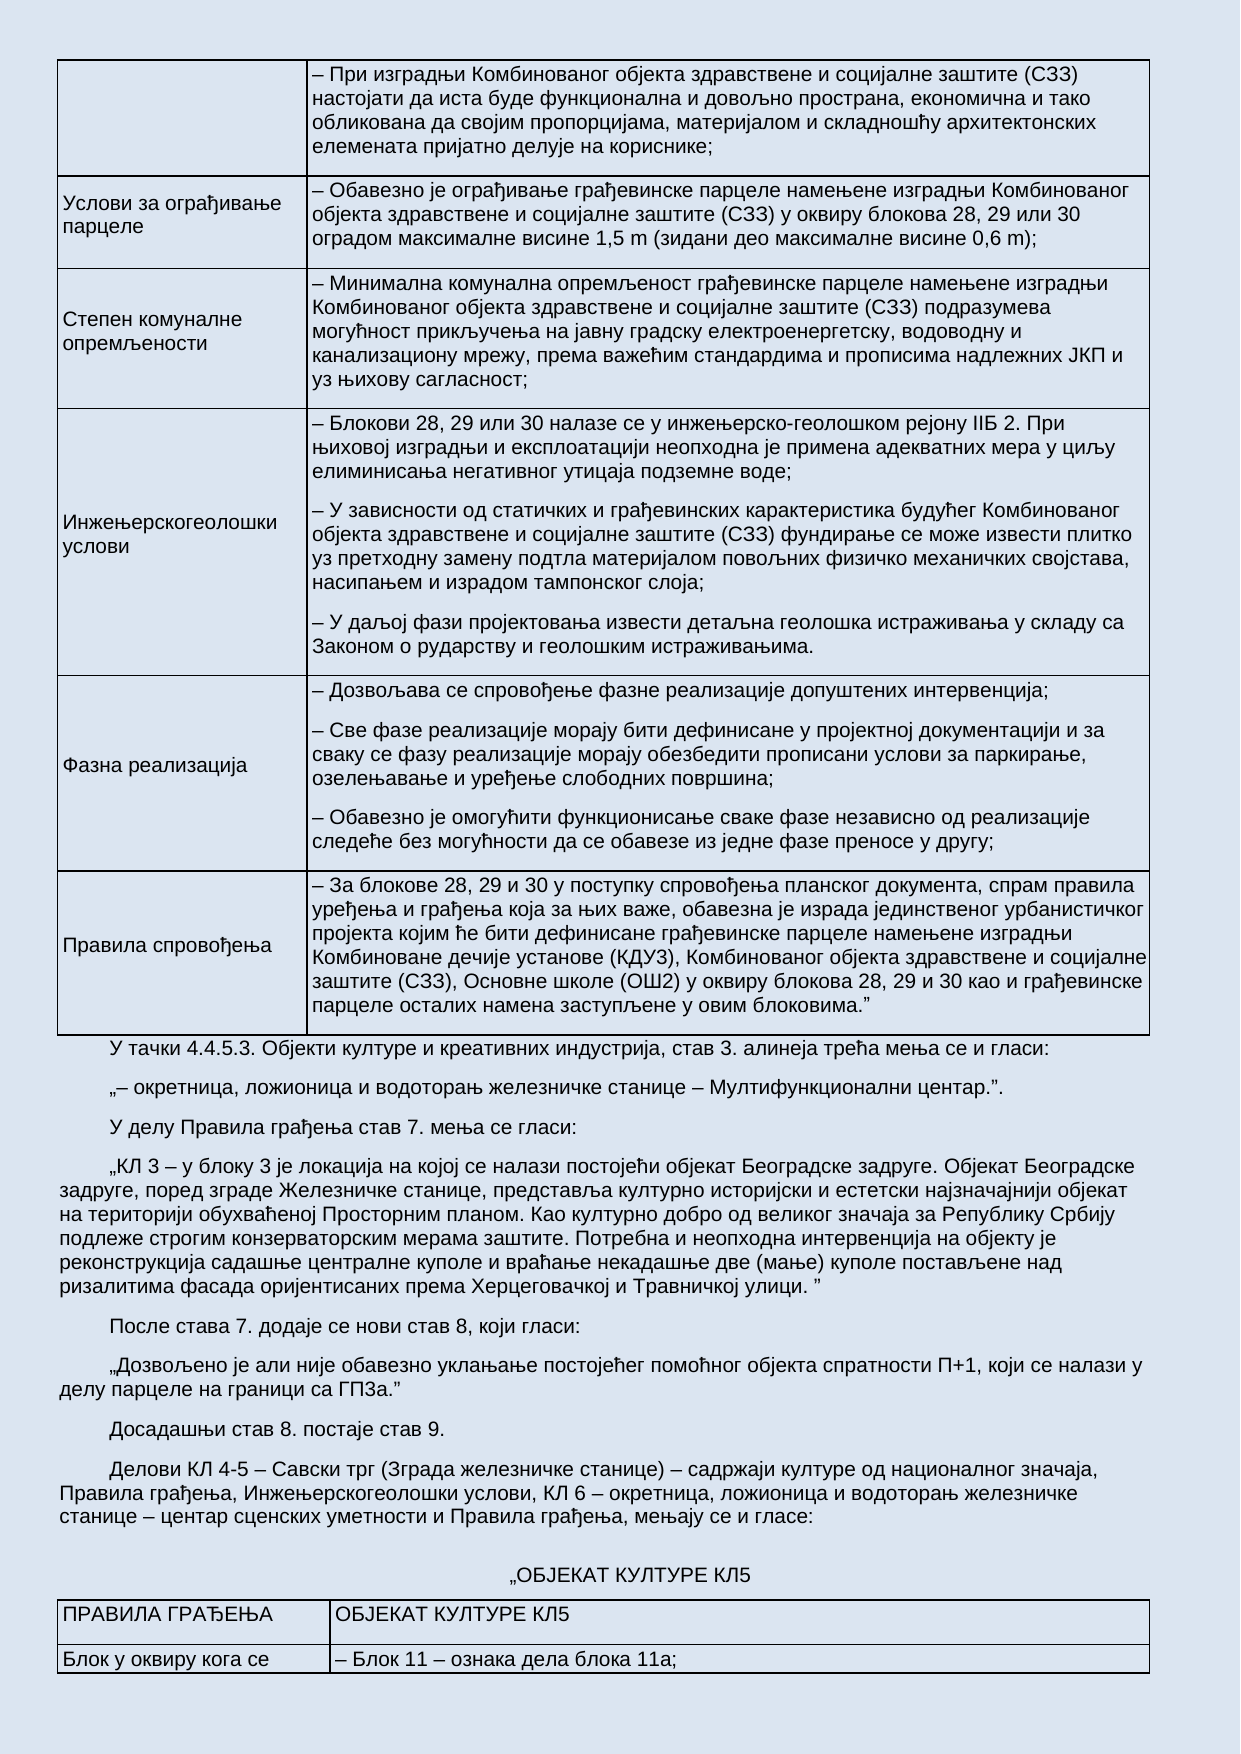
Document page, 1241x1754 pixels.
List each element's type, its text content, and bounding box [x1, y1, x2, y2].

text „ОБЈЕКАТ КУЛТУРЕ КЛ5 [59, 1563, 1151, 1587]
text Делови КЛ 4-5 – Савски трг (Зграда железничке станице) – садржаји културе од националног значаја, Правила грађења, Инжењерскогеолошки услови, КЛ 6 – окретница, ложионица и водоторањ железничке станице – центар сценских уметности и Правила грађења, мењају се и гласе: [59, 1456, 1151, 1528]
table_cell Инжењерскогеолошки услови [58, 409, 306, 675]
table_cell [331, 1645, 1149, 1672]
table_header ПРАВИЛА ГРАЂЕЊА [58, 1601, 329, 1643]
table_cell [58, 61, 306, 175]
table_cell Услови за ограђивање парцеле [58, 177, 306, 267]
table_cell Степен комуналне опремљености [58, 269, 306, 407]
text У делу Правила грађења став 7. мења се гласи: [59, 1115, 1151, 1139]
text „– окретница, ложионица и водоторањ железничке станице – Мултифункционални центар.”. [59, 1075, 1151, 1099]
text „КЛ 3 – у блоку 3 је локација на којој се налази постојећи објекат Београдске задруге. Објекат Београдске задруге, поред зграде Железничке станице, представља културно историјски и естетски најзначајнији објекат на територији обухваћеној Просторним планом. Као културно добро од великог значаја за Републику Србију подлеже строгим конзерваторским мерама заштите. Потребна и неопходна интервенција на објекту је реконструкција садашње централне куполе и враћање некадашње две (мање) куполе постављене над ризалитима фасада оријентисаних према Херцеговачкој и Травничкој улици. ” [59, 1154, 1151, 1298]
table_cell – За блокове 28, 29 и 30 у поступку спровођења планског документа, спрам правила уређења и грађења која за њих важе, обавезна је израда јединственог урбанистичког пројекта којим ће бити дефинисане грађевинске парцеле намењене изградњи Комбиноване дечије установе (КДУ3), Комбинованог објекта здравствене и социјалне заштите (СЗЗ), Основне школе (ОШ2) у оквиру блокова 28, 29 и 30 као и грађевинске парцеле осталих намена заступљене у овим блоковима.ˮ [308, 872, 1149, 1034]
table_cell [308, 61, 1149, 175]
table_cell – Обавезно је ограђивање грађевинске парцеле намењене изградњи Комбинованог објекта здравствене и социјалне заштите (СЗЗ) у оквиру блокова 28, 29 или 30 оградом максималне висине 1,5 m (зидани део максималне висине 0,6 m); [308, 177, 1149, 267]
text У тачки 4.4.5.3. Објекти културе и креативних индустрија, став 3. алинеја трећа мења се и гласи: [59, 1036, 1151, 1059]
table_cell – Дозвољава се спровођење фазне реализације допуштених интервенција; – Све фазе реализације морају бити дефинисане у пројектној документацији и за сваку се фазу реализације морају обезбедити прописани услови за паркирање, озелењавање и уређење слободних површина; – Обавезно је омогућити функционисање сваке фазе независно од реализације следеће без могућности да се обавезе из једне фазе преносе у другу; [308, 676, 1149, 870]
text Досадашњи став 8. постаје став 9. [59, 1417, 1151, 1441]
table_cell – Блокови 28, 29 или 30 налазе се у инжењерско-геолошком рејону IIБ 2. При њиховој изградњи и експлоатацији неопходна је примена адекватних мера у циљу елиминисања негативног утицаја подземне воде; – У зависности од статичких и грађевинских карактеристика будућег Комбинованог објекта здравствене и социјалне заштите (СЗЗ) фундирање се може извести плитко уз претходну замену подтла материјалом повољних физичко механичких својстава, насипањем и израдом тампонског слоја; – У даљој фази пројектовања извести детаљна геолошка истраживања у складу са Законом о рударству и геолошким истраживањима. [308, 409, 1149, 675]
text После става 7. додаје се нови став 8, који гласи: [59, 1314, 1151, 1338]
table_header ОБЈЕКАТ КУЛТУРЕ КЛ5 [331, 1601, 1149, 1643]
text „Дозвољено је али није обавезно уклањање постојећег помоћног објекта спратности П+1, који се налази у делу парцеле на граници са ГП3а.” [59, 1353, 1151, 1401]
table_cell – Минимална комунална опремљеност грађевинске парцеле намењене изградњи Комбинованог објекта здравствене и социјалне заштите (СЗЗ) подразумева могућност прикључења на јавну градску електроенергетску, водоводну и канализациону мрежу, према важећим стандардима и прописима надлежних ЈКП и уз њихову сагласност; [308, 269, 1149, 407]
table_cell Фазна реализација [58, 676, 306, 870]
table_cell Правила спровођења [58, 872, 306, 1034]
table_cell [58, 1645, 329, 1672]
